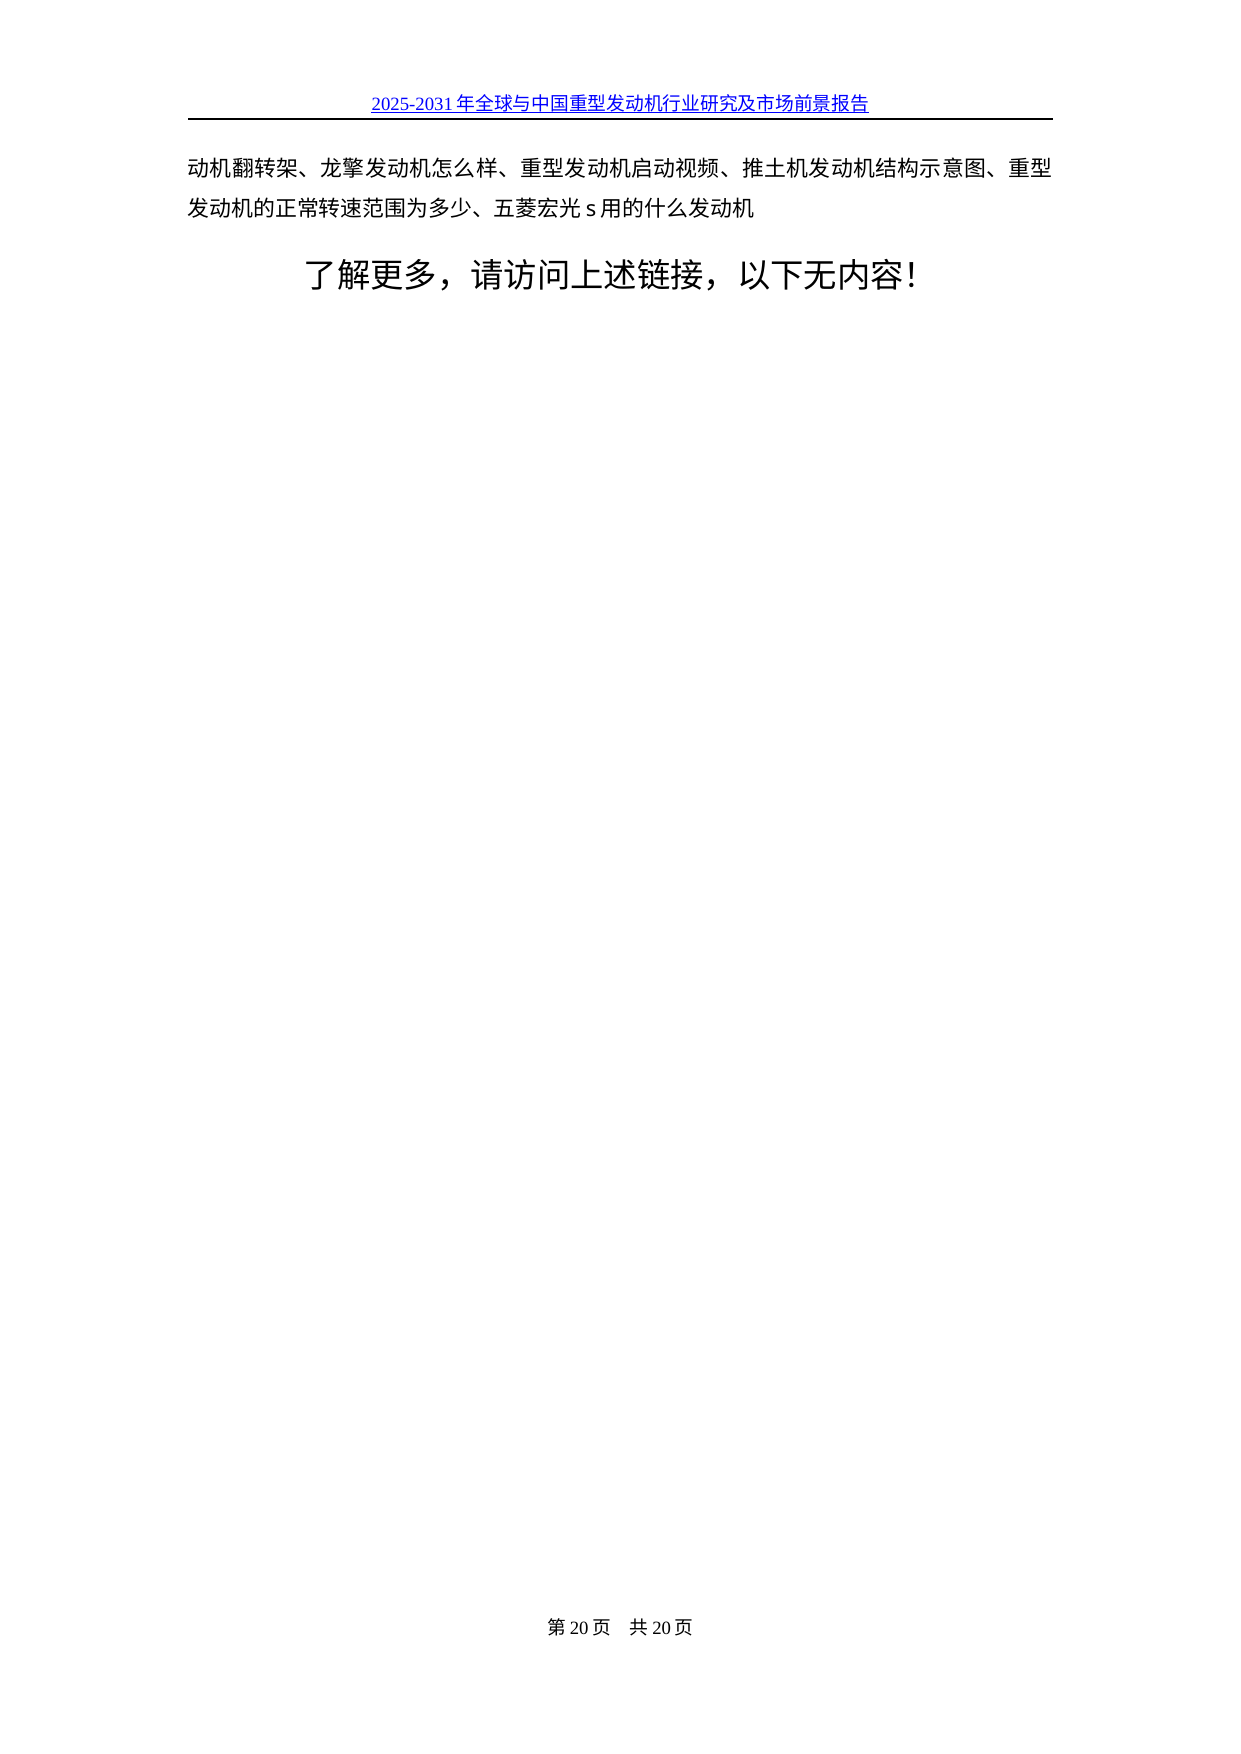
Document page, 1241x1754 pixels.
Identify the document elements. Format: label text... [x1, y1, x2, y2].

title 了解更多，请访问上述链接，以下无内容！ [187, 241, 1053, 306]
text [187, 150, 1053, 223]
